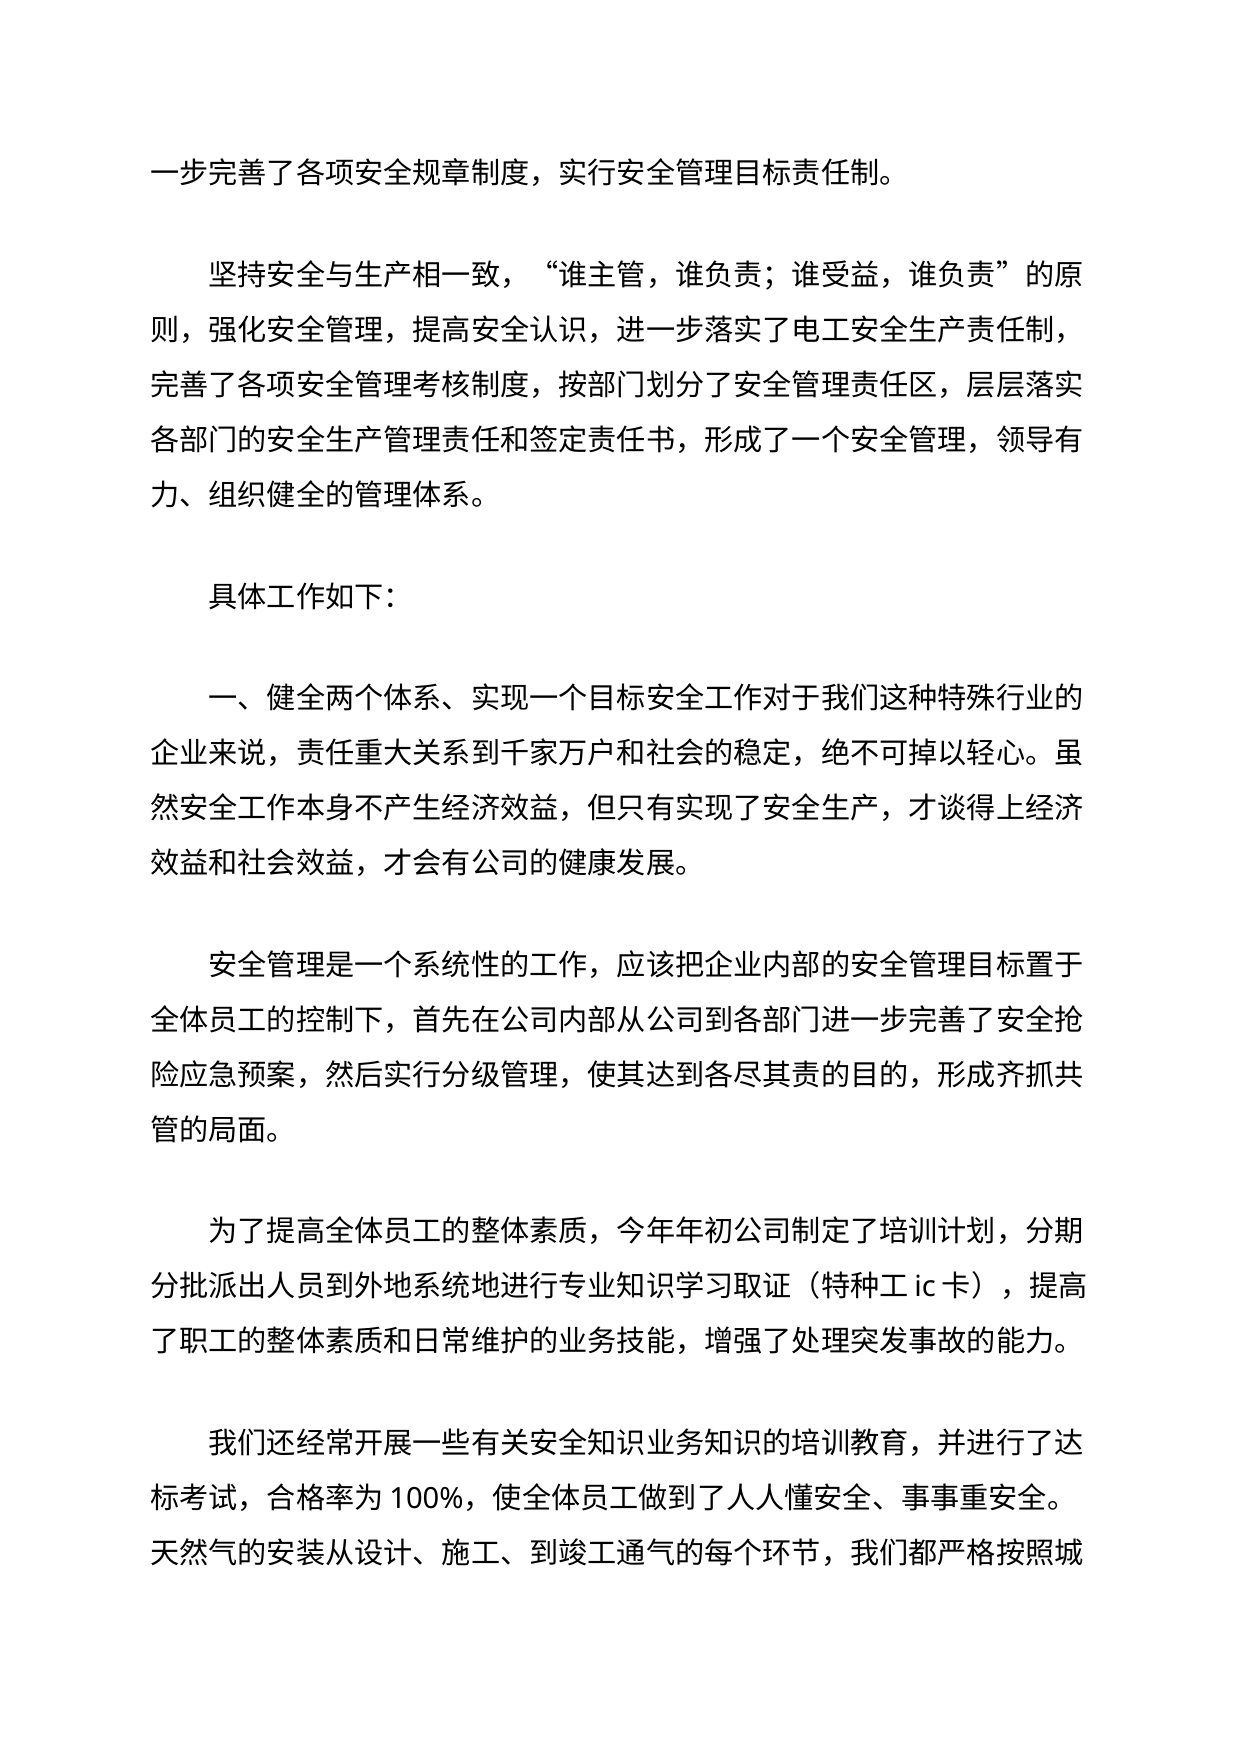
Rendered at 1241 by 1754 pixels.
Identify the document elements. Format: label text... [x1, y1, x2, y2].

text 具体工作如下： [150, 573, 1090, 615]
text 安全管理是一个系统性的工作，应该把企业内部的安全管理目标置于全体员工的控制下，首先在公司内部从公司到各部门进一步完善了安全抢险应急预案，然后实行分级管理，使其达到各尽其责的目的，形成齐抓共管的局面。 [150, 941, 1090, 1148]
text 一、健全两个体系、实现一个目标安全工作对于我们这种特殊行业的企业来说，责任重大关系到千家万户和社会的稳定，绝不可掉以轻心。虽然安全工作本身不产生经济效益，但只有实现了安全生产，才谈得上经济效益和社会效益，才会有公司的健康发展。 [150, 675, 1090, 882]
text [150, 150, 1090, 192]
text 坚持安全与生产相一致，“谁主管，谁负责；谁受益，谁负责”的原则，强化安全管理，提高安全认识，进一步落实了电工安全生产责任制，完善了各项安全管理考核制度，按部门划分了安全管理责任区，层层落实各部门的安全生产管理责任和签定责任书，形成了一个安全管理，领导有力、组织健全的管理体系。 [150, 252, 1090, 514]
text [150, 1419, 1090, 1572]
text 为了提高全体员工的整体素质，今年年初公司制定了培训计划，分期分批派出人员到外地系统地进行专业知识学习取证（特种工ic卡），提高了职工的整体素质和日常维护的业务技能，增强了处理突发事故的能力。 [150, 1208, 1090, 1360]
